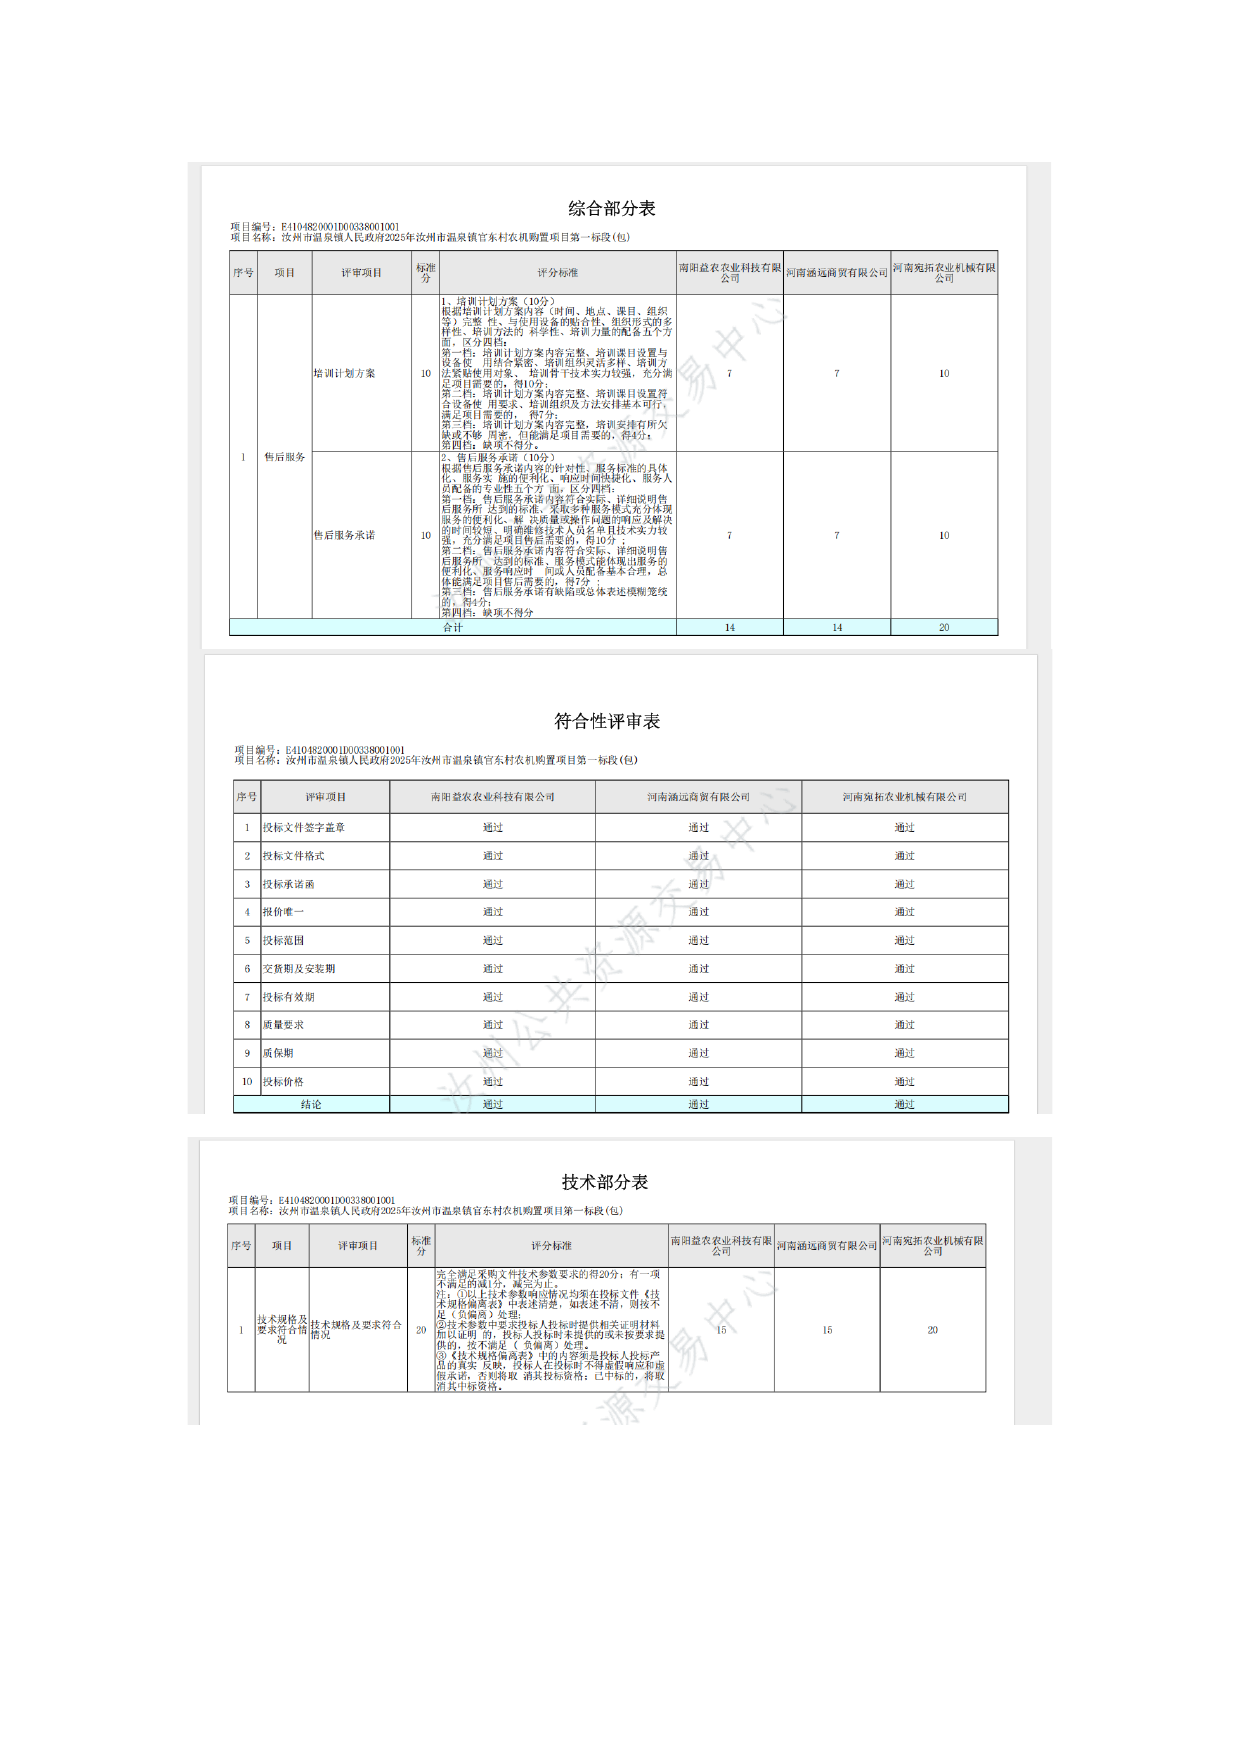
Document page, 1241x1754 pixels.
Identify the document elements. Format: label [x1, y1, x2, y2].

picture [187, 1137, 1053, 1425]
picture [187, 162, 1053, 1114]
